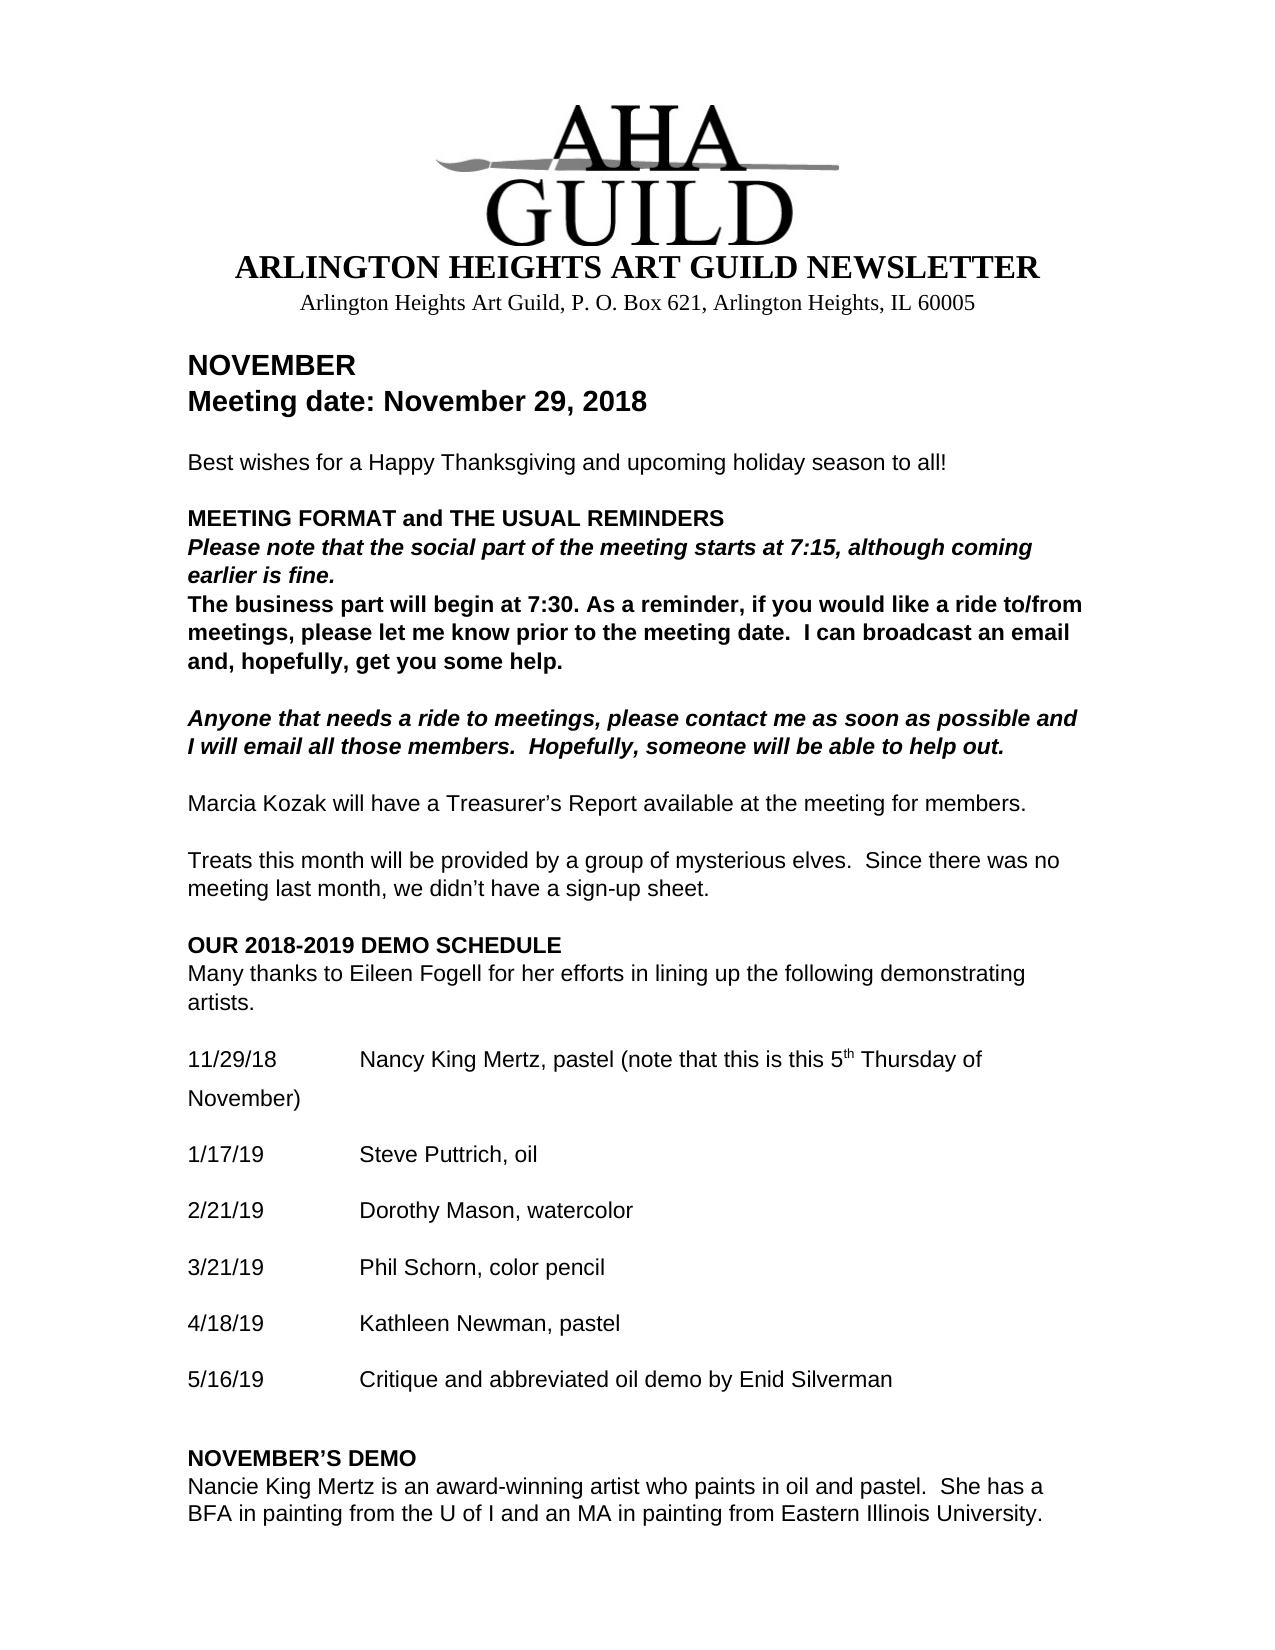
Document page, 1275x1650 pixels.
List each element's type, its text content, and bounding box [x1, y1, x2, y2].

text 2/21/19 Dorothy Mason, watercolor [187, 1197, 1087, 1224]
text 1/17/19 Steve Puttrich, oil [187, 1141, 1087, 1168]
text Meeting date: November 29, 2018 [187, 384, 1087, 417]
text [187, 1473, 1087, 1526]
text MEETING FORMAT and THE USUAL REMINDERS [187, 505, 1087, 532]
text Anyone that needs a ride to meetings, please contact me as soon as possible and I will email all those members. Hopefully, someone will be able to help out. [187, 704, 1087, 759]
text 11/29/18 Nancy King Mertz, pastel (note that this is this 5th Thursday of November) [187, 1046, 1087, 1112]
text Marcia Kozak will have a Treasurer’s Report available at the meeting for members. [187, 790, 1087, 816]
text 5/16/19 Critique and abbreviated oil demo by Enid Silverman [187, 1366, 1087, 1392]
text Many thanks to Eileen Fogell for her efforts in lining up the following demonstrating artists. [187, 960, 1087, 1015]
text NOVEMBER’S DEMO [187, 1445, 1087, 1471]
text Treats this month will be provided by a group of mysterious elves. Since there was no meeting last month, we didn’t have a sign-up sheet. [187, 847, 1087, 901]
text ARLINGTON HEIGHTS ART GUILD NEWSLETTER [187, 248, 1087, 286]
picture [436, 105, 839, 246]
text Best wishes for a Happy Thanksgiving and upcoming holiday season to all! [187, 448, 1087, 475]
text NOVEMBER [187, 348, 1087, 381]
text The business part will begin at 7:30. As a reminder, if you would like a ride to/from meetings, please let me know prior to the meeting date. I can broadcast an email and, hopefully, get you some help. [187, 591, 1087, 674]
text 4/18/19 Kathleen Newman, pastel [187, 1310, 1087, 1336]
text OUR 2018-2019 DEMO SCHEDULE [187, 932, 1087, 958]
text Arlington Heights Art Guild, P. O. Box 621, Arlington Heights, IL 60005 [187, 289, 1087, 316]
text Please note that the social part of the meeting starts at 7:15, although coming earlier is fine. [187, 534, 1087, 589]
text 3/21/19 Phil Schorn, color pencil [187, 1254, 1087, 1280]
